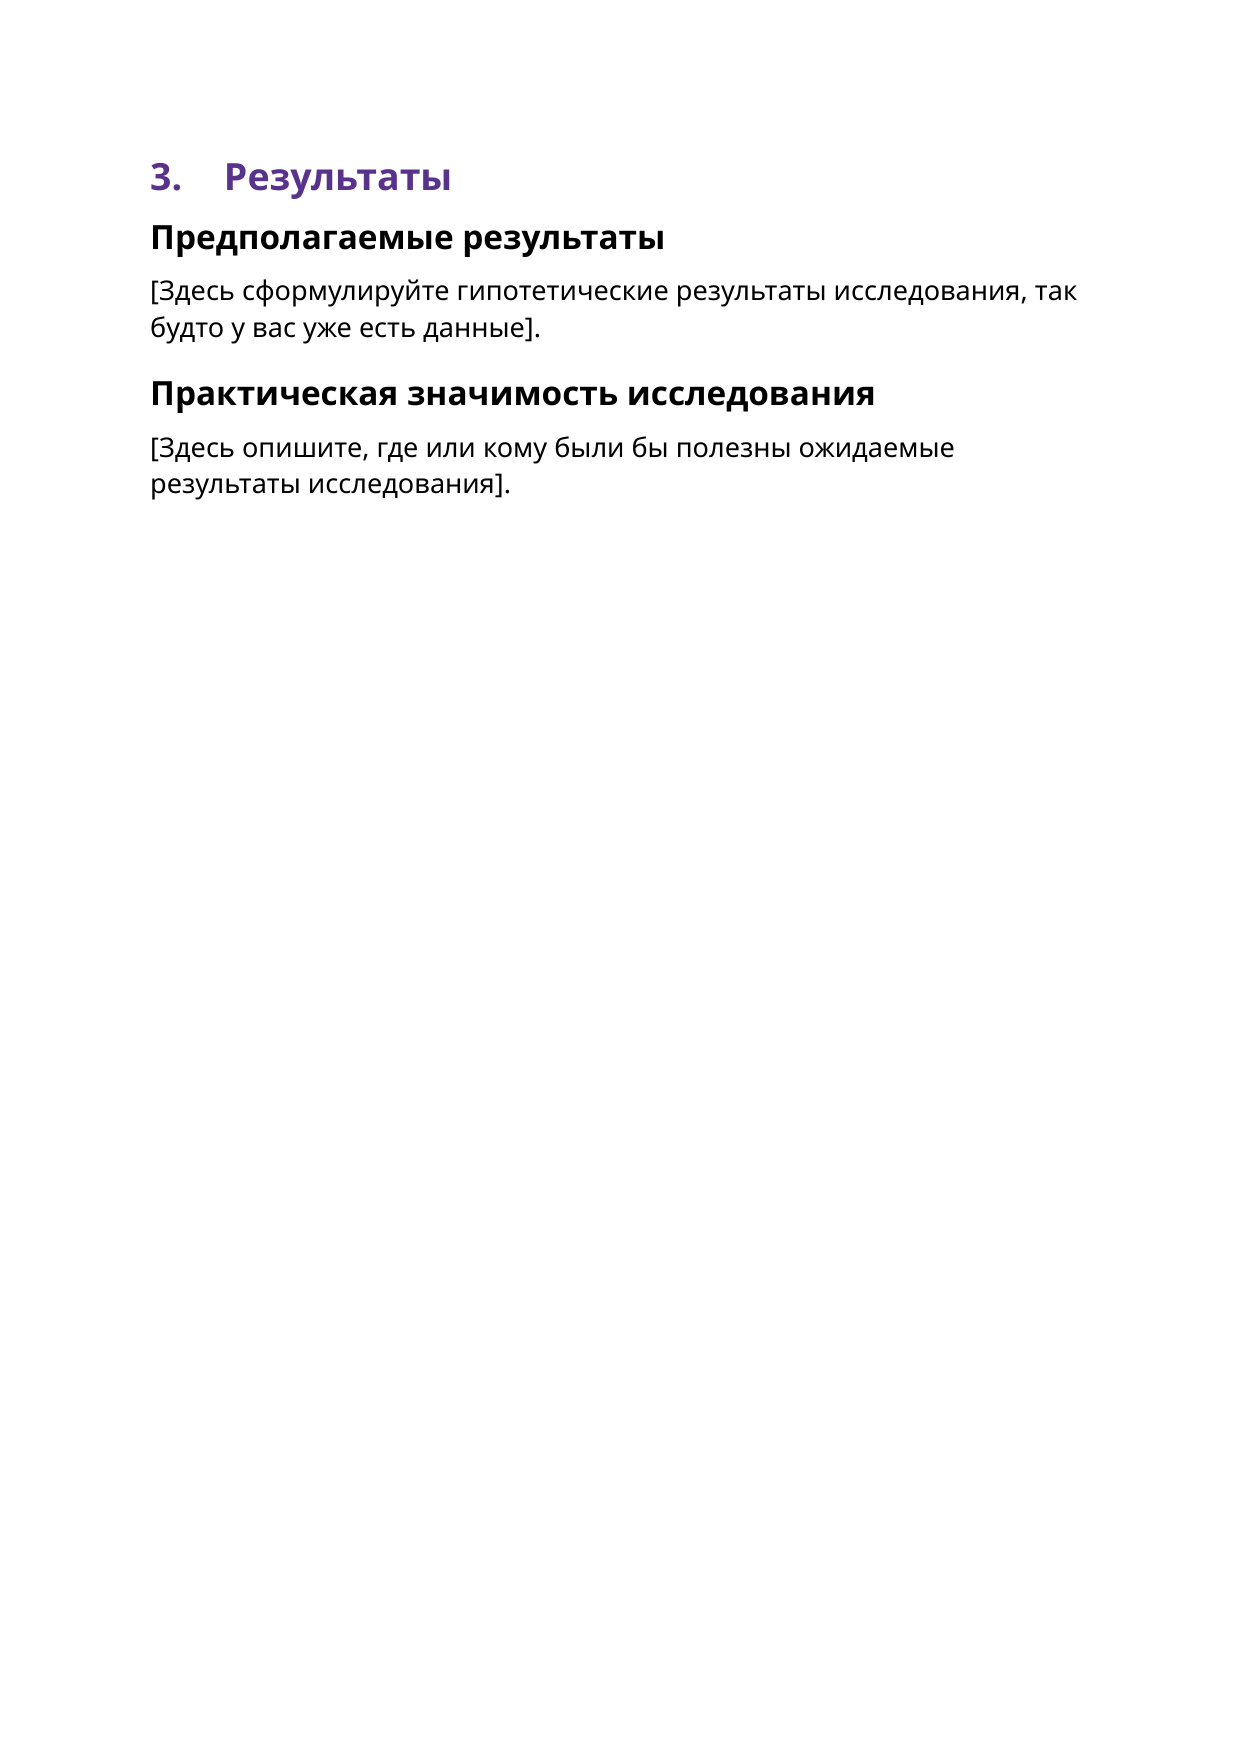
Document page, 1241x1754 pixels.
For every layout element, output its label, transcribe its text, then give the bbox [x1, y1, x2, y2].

text Практическая значимость исследования [150, 370, 1090, 416]
list Результаты [150, 150, 1090, 201]
text [Здесь сформулируйте гипотетические результаты исследования, так будто у вас уже есть данные]. [150, 271, 1090, 345]
text [Здесь опишите, где или кому были бы полезны ожидаемые результаты исследования]. [150, 428, 1090, 502]
text Предполагаемые результаты [150, 213, 1090, 259]
